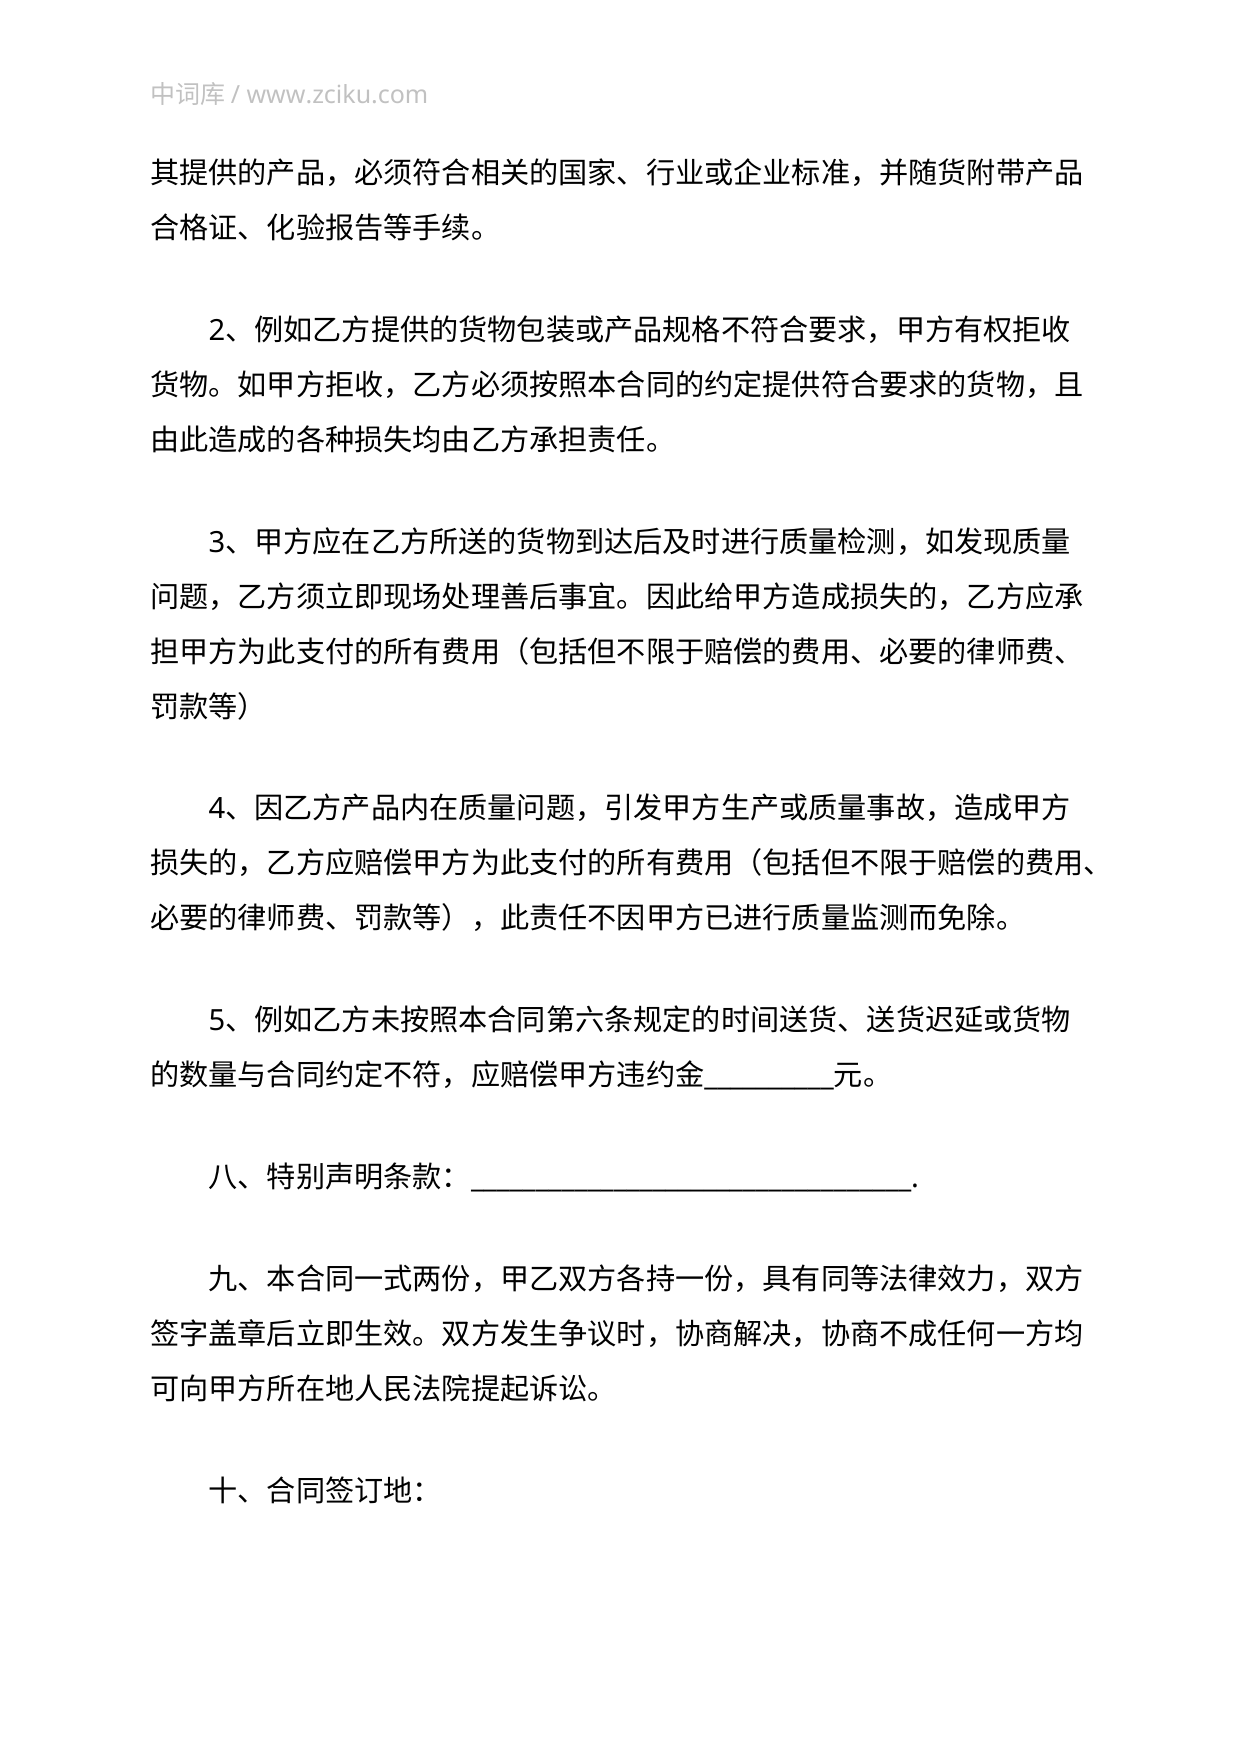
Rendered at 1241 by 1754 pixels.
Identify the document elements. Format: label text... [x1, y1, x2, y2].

text 十、合同签订地： [150, 1467, 1090, 1509]
text 八、特别声明条款：__________________________________. [150, 1153, 1090, 1196]
text 2、例如乙方提供的货物包装或产品规格不符合要求，甲方有权拒收货物。如甲方拒收，乙方必须按照本合同的约定提供符合要求的货物，且由此造成的各种损失均由乙方承担责任。 [150, 307, 1090, 459]
text 4、因乙方产品内在质量问题，引发甲方生产或质量事故，造成甲方损失的，乙方应赔偿甲方为此支付的所有费用（包括但不限于赔偿的费用、必要的律师费、罚款等），此责任不因甲方已进行质量监测而免除。 [150, 785, 1090, 937]
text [150, 150, 1090, 247]
text 3、甲方应在乙方所送的货物到达后及时进行质量检测，如发现质量问题，乙方须立即现场处理善后事宜。因此给甲方造成损失的，乙方应承担甲方为此支付的所有费用（包括但不限于赔偿的费用、必要的律师费、罚款等） [150, 518, 1090, 725]
text 九、本合同一式两份，甲乙双方各持一份，具有同等法律效力，双方签字盖章后立即生效。双方发生争议时，协商解决，协商不成任何一方均可向甲方所在地人民法院提起诉讼。 [150, 1256, 1090, 1408]
text 5、例如乙方未按照本合同第六条规定的时间送货、送货迟延或货物的数量与合同约定不符，应赔偿甲方违约金__________元。 [150, 997, 1090, 1094]
